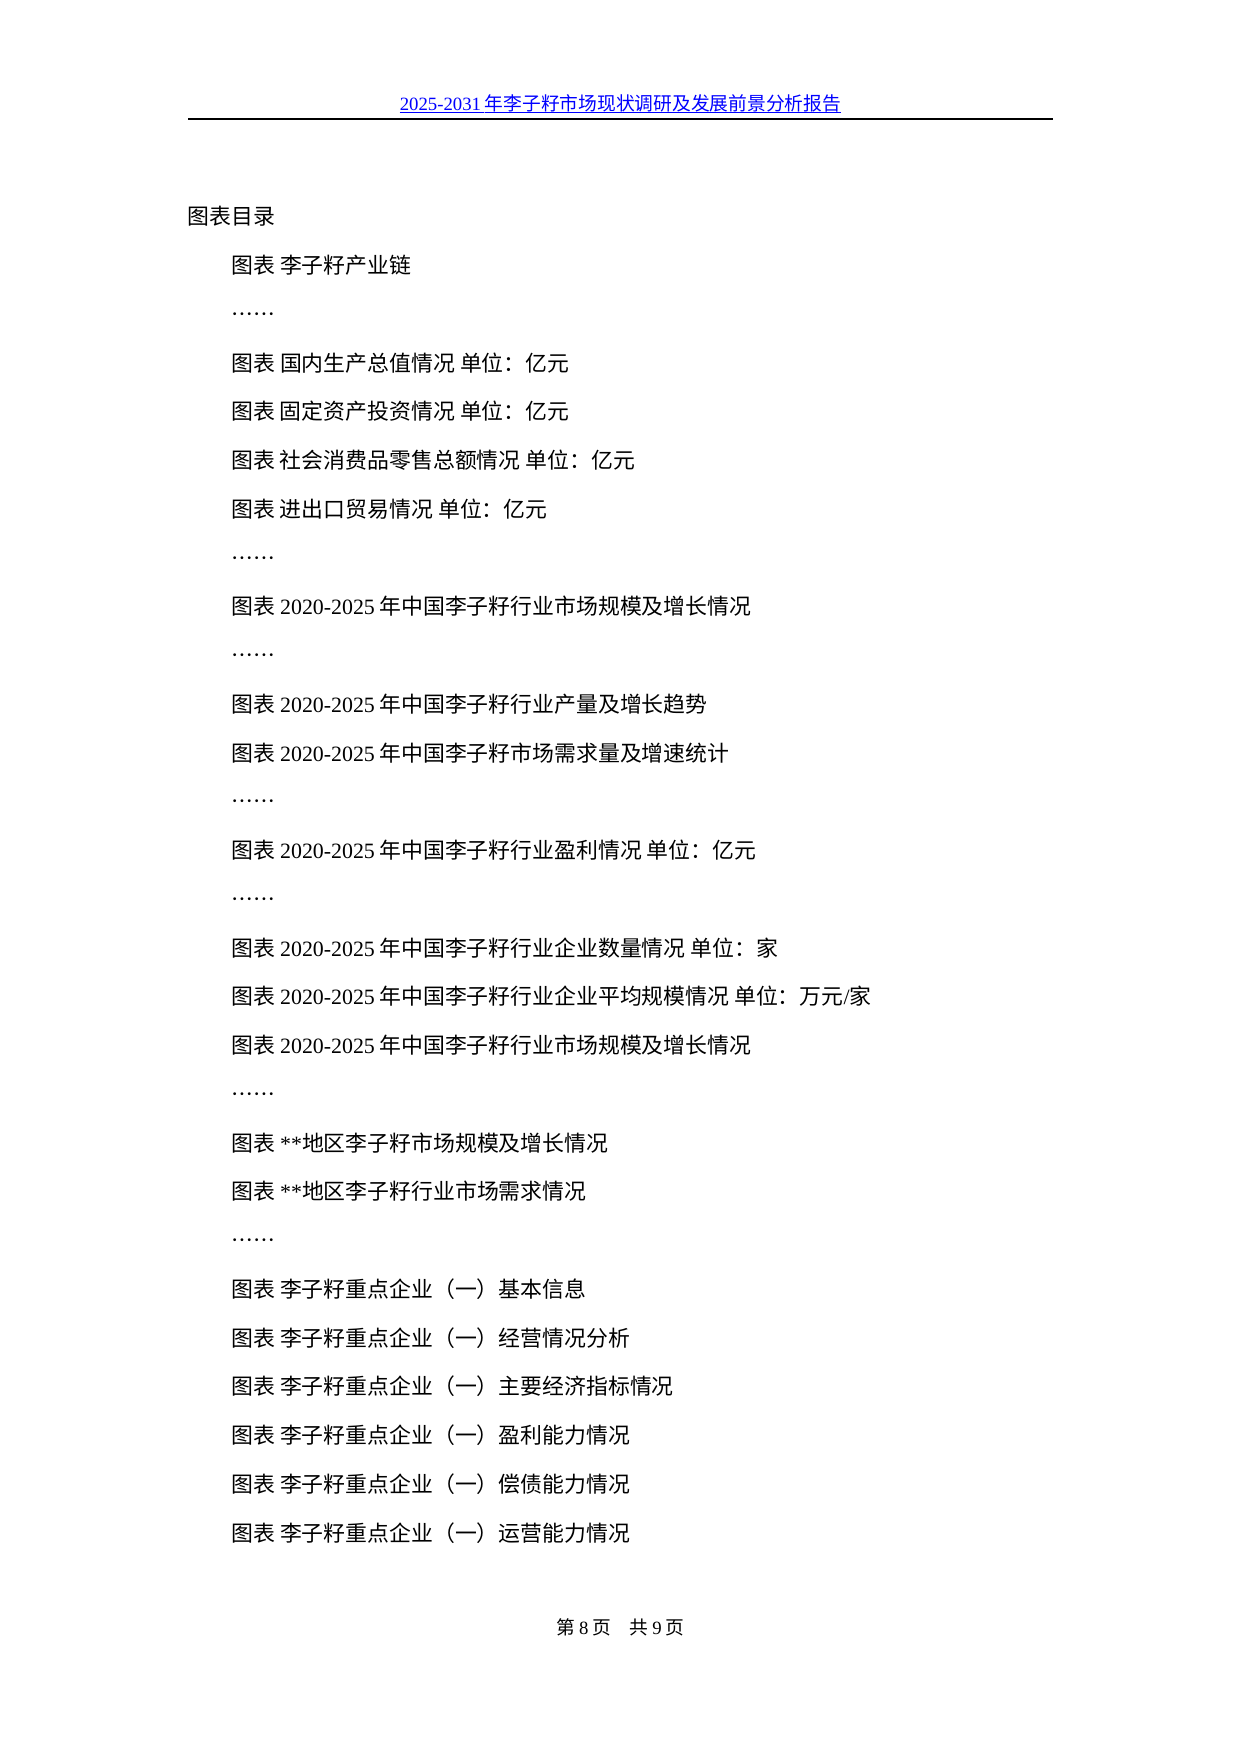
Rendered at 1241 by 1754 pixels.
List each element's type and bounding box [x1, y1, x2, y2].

text [187, 150, 1053, 1548]
